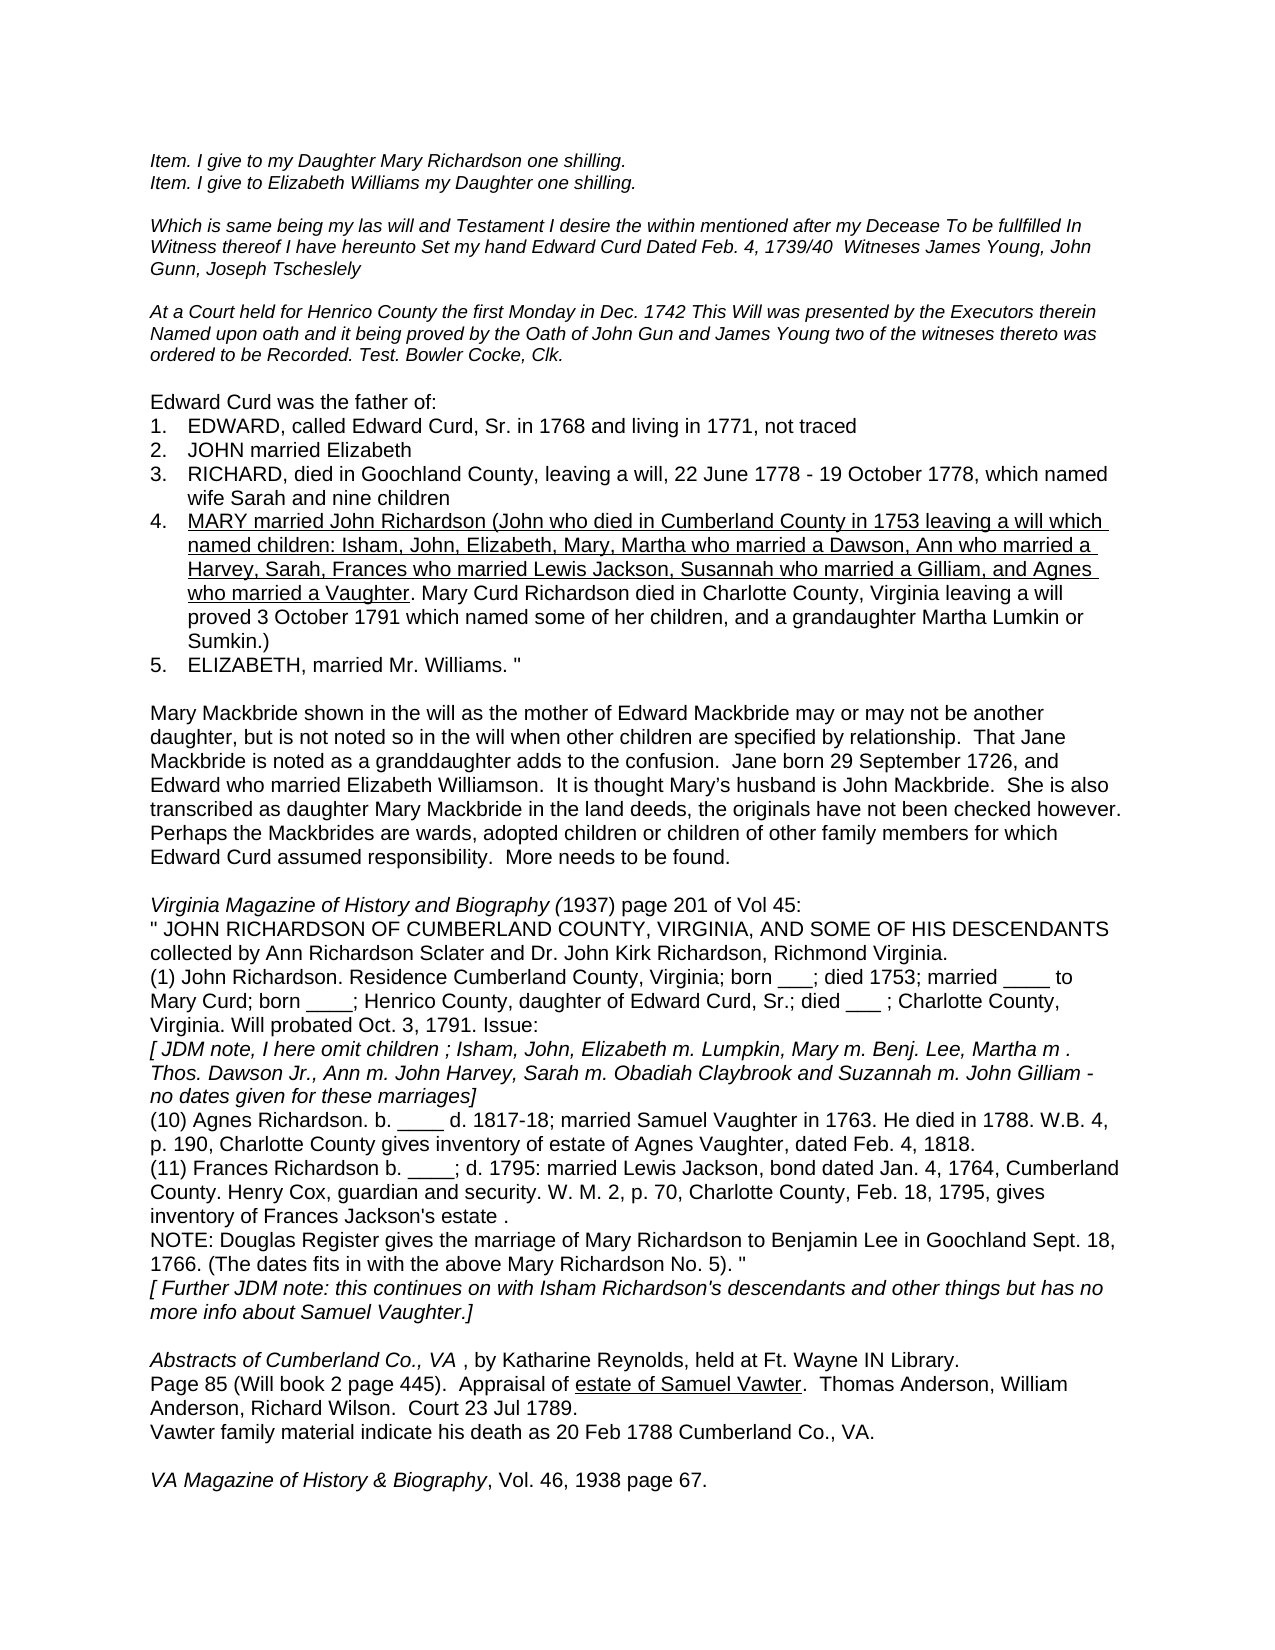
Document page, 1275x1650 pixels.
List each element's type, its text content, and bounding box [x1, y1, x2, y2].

text VA Magazine of History & Biography, Vol. 46, 1938 page 67. [150, 1468, 1125, 1492]
list RICHARD, died in Goochland County, leaving a will, 22 June 1778 - 19 October 1778, which named wife Sarah and nine children [150, 461, 1125, 509]
list JOHN married Elizabeth [150, 437, 1125, 461]
text Edward Curd was the father of: [150, 366, 1125, 413]
list ELIZABETH, married Mr. Williams. " [150, 653, 1125, 677]
list MARY married John Richardson (John who died in Cumberland County in 1753 leaving a will which named children: Isham, John, Elizabeth, Mary, Martha who married a Dawson, Ann who married a Harvey, Sarah, Frances who married Lewis Jackson, Susannah who married a Gilliam, and Agnes who married a Vaughter. Mary Curd Richardson died in Charlotte County, Virginia leaving a will proved 3 October 1791 which named some of her children, and a grandaughter Martha Lumkin or Sumkin.) [150, 509, 1125, 653]
text Abstracts of Cumberland Co., VA , by Katharine Reynolds, held at Ft. Wayne IN Library. [150, 1348, 1125, 1372]
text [150, 150, 1125, 366]
text Virginia Magazine of History and Biography (1937) page 201 of Vol 45: " JOHN RICHARDSON OF CUMBERLAND COUNTY, VIRGINIA, AND SOME OF HIS DESCENDANTS collected by Ann Richardson Sclater and Dr. John Kirk Richardson, Richmond Virginia. (1) John Richardson. Residence Cumberland County, Virginia; born ___; died 1753; married ____ to Mary Curd; born ____; Henrico County, daughter of Edward Curd, Sr.; died ___ ; Charlotte County, Virginia. Will probated Oct. 3, 1791. Issue: [ JDM note, I here omit children ; Isham, John, Elizabeth m. Lumpkin, Mary m. Benj. Lee, Martha m . Thos. Dawson Jr., Ann m. John Harvey, Sarah m. Obadiah Claybrook and Suzannah m. John Gilliam - no dates given for these marriages] (10) Agnes Richardson. b. ____ d. 1817-18; married Samuel Vaughter in 1763. He died in 1788. W.B. 4, p. 190, Charlotte County gives inventory of estate of Agnes Vaughter, dated Feb. 4, 1818. (11) Frances Richardson b. ____; d. 1795: married Lewis Jackson, bond dated Jan. 4, 1764, Cumberland County. Henry Cox, guardian and security. W. M. 2, p. 70, Charlotte County, Feb. 18, 1795, gives inventory of Frances Jackson's estate . NOTE: Douglas Register gives the marriage of Mary Richardson to Benjamin Lee in Goochland Sept. 18, 1766. (The dates fits in with the above Mary Richardson No. 5). " [ Further JDM note: this continues on with Isham Richardson's descendants and other things but has no more info about Samuel Vaughter.] [150, 893, 1125, 1348]
text Mary Mackbride shown in the will as the mother of Edward Mackbride may or may not be another daughter, but is not noted so in the will when other children are specified by relationship. That Jane Mackbride is noted as a granddaughter adds to the confusion. Jane born 29 September 1726, and Edward who married Elizabeth Williamson. It is thought Mary’s husband is John Mackbride. She is also transcribed as daughter Mary Mackbride in the land deeds, the originals have not been checked however. Perhaps the Mackbrides are wards, adopted children or children of other family members for which Edward Curd assumed responsibility. More needs to be found. [150, 701, 1125, 869]
list EDWARD, called Edward Curd, Sr. in 1768 and living in 1771, not traced [150, 413, 1125, 437]
text Page 85 (Will book 2 page 445). Appraisal of estate of Samuel Vawter. Thomas Anderson, William Anderson, Richard Wilson. Court 23 Jul 1789. [150, 1372, 1125, 1420]
text Vawter family material indicate his death as 20 Feb 1788 Cumberland Co., VA. [150, 1420, 1125, 1444]
